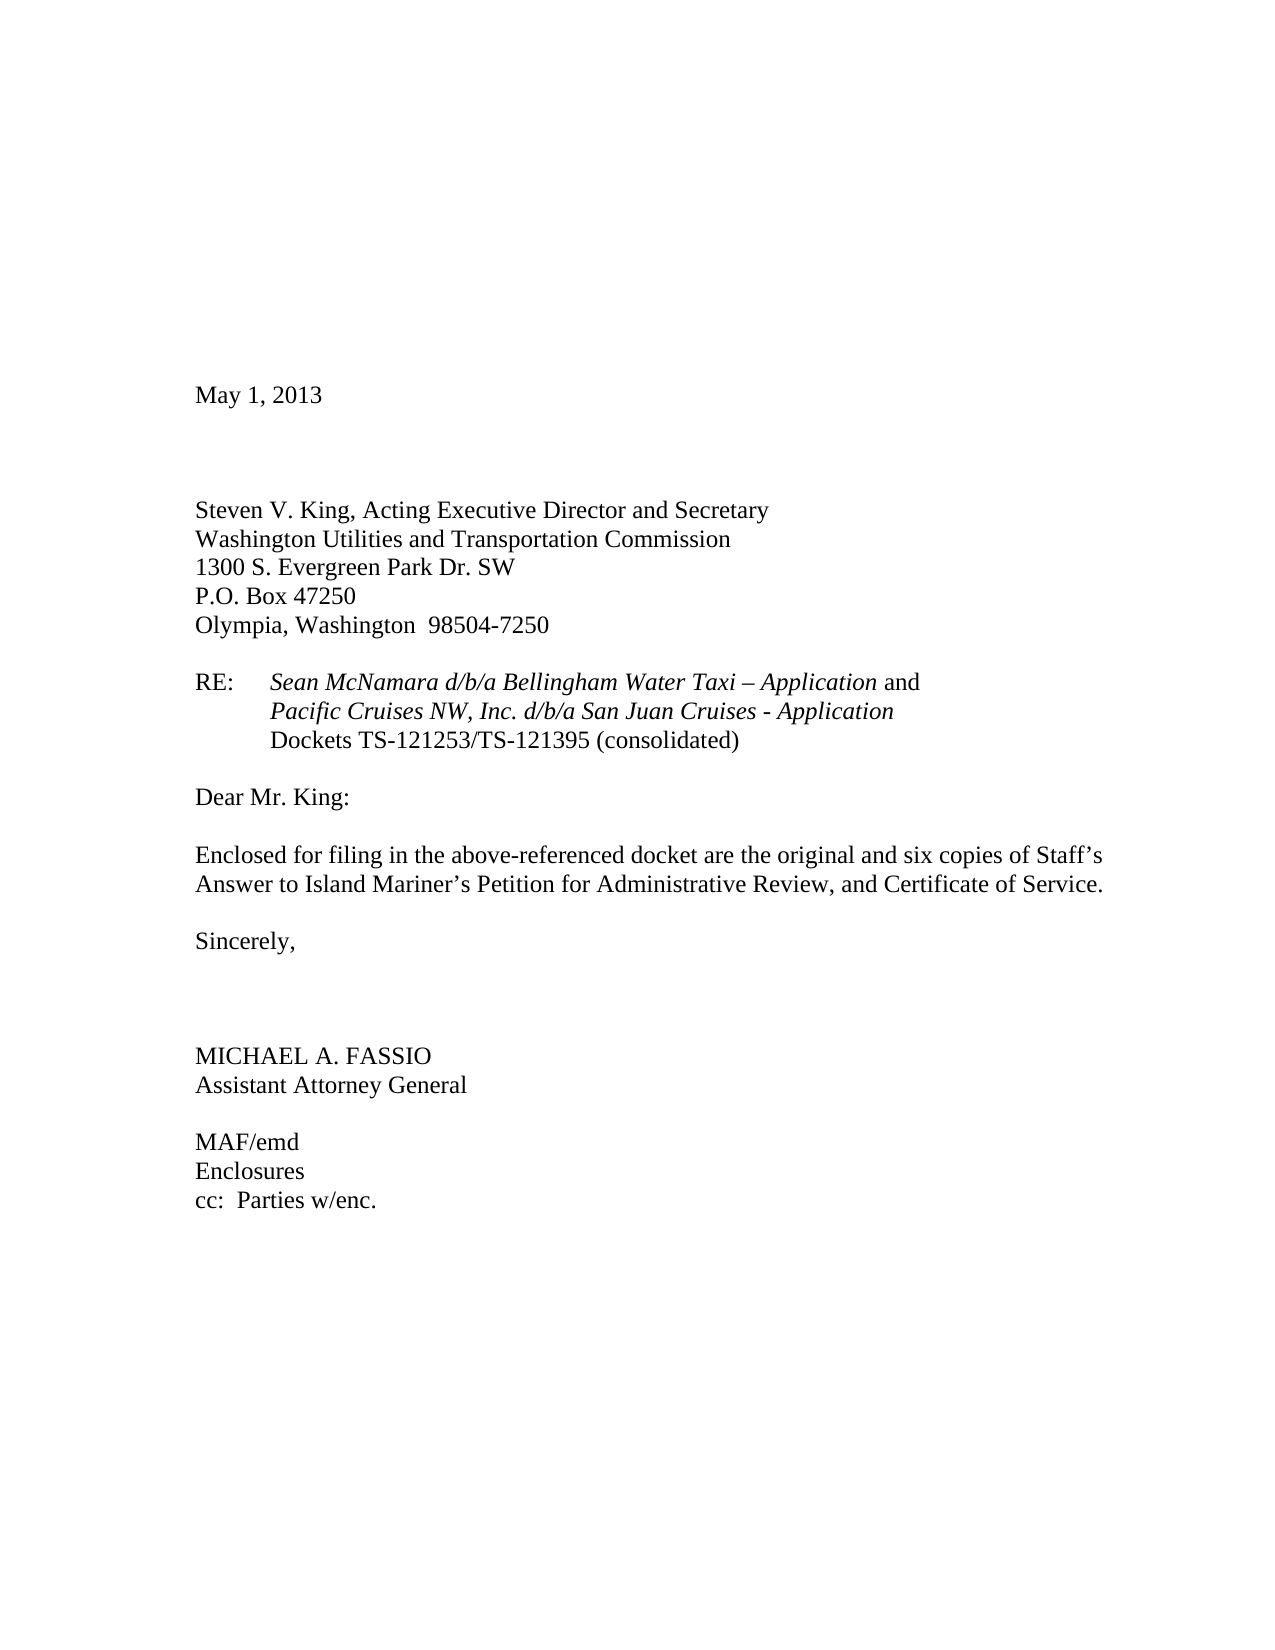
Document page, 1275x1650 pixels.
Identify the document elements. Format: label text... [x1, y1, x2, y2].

text Steven V. King, Acting Executive Director and Secretary [195, 495, 1125, 524]
text Utilities and Transportation Commission [195, 524, 1125, 552]
text Enclosed for filing in the above-referenced docket are the original and six copies of Staff’s Answer to Island Mariner’s Petition for Administrative Review, and Certificate of Service. [195, 840, 1125, 897]
text Pacific Cruises NW, Inc. d/b/a San Juan Cruises - Application [195, 696, 1125, 725]
text cc: Parties w/enc. [195, 1185, 1125, 1214]
text MAF/emd [195, 1127, 1125, 1156]
text Enclosures [195, 1156, 1125, 1185]
text Assistant Attorney General [195, 1070, 1125, 1099]
text May 1, 2013 [195, 380, 1125, 409]
text Sincerely, [195, 926, 1125, 955]
text Dockets TS-121253/TS-121395 (consolidated) [195, 725, 1125, 754]
text P.O. Box 47250 [195, 581, 1125, 610]
text RE: Sean McNamara d/b/a Bellingham Water Taxi – Application and [195, 667, 1125, 696]
text MICHAEL A. FASSIO [195, 1041, 1125, 1070]
text Dear Mr. King: [195, 782, 1125, 811]
